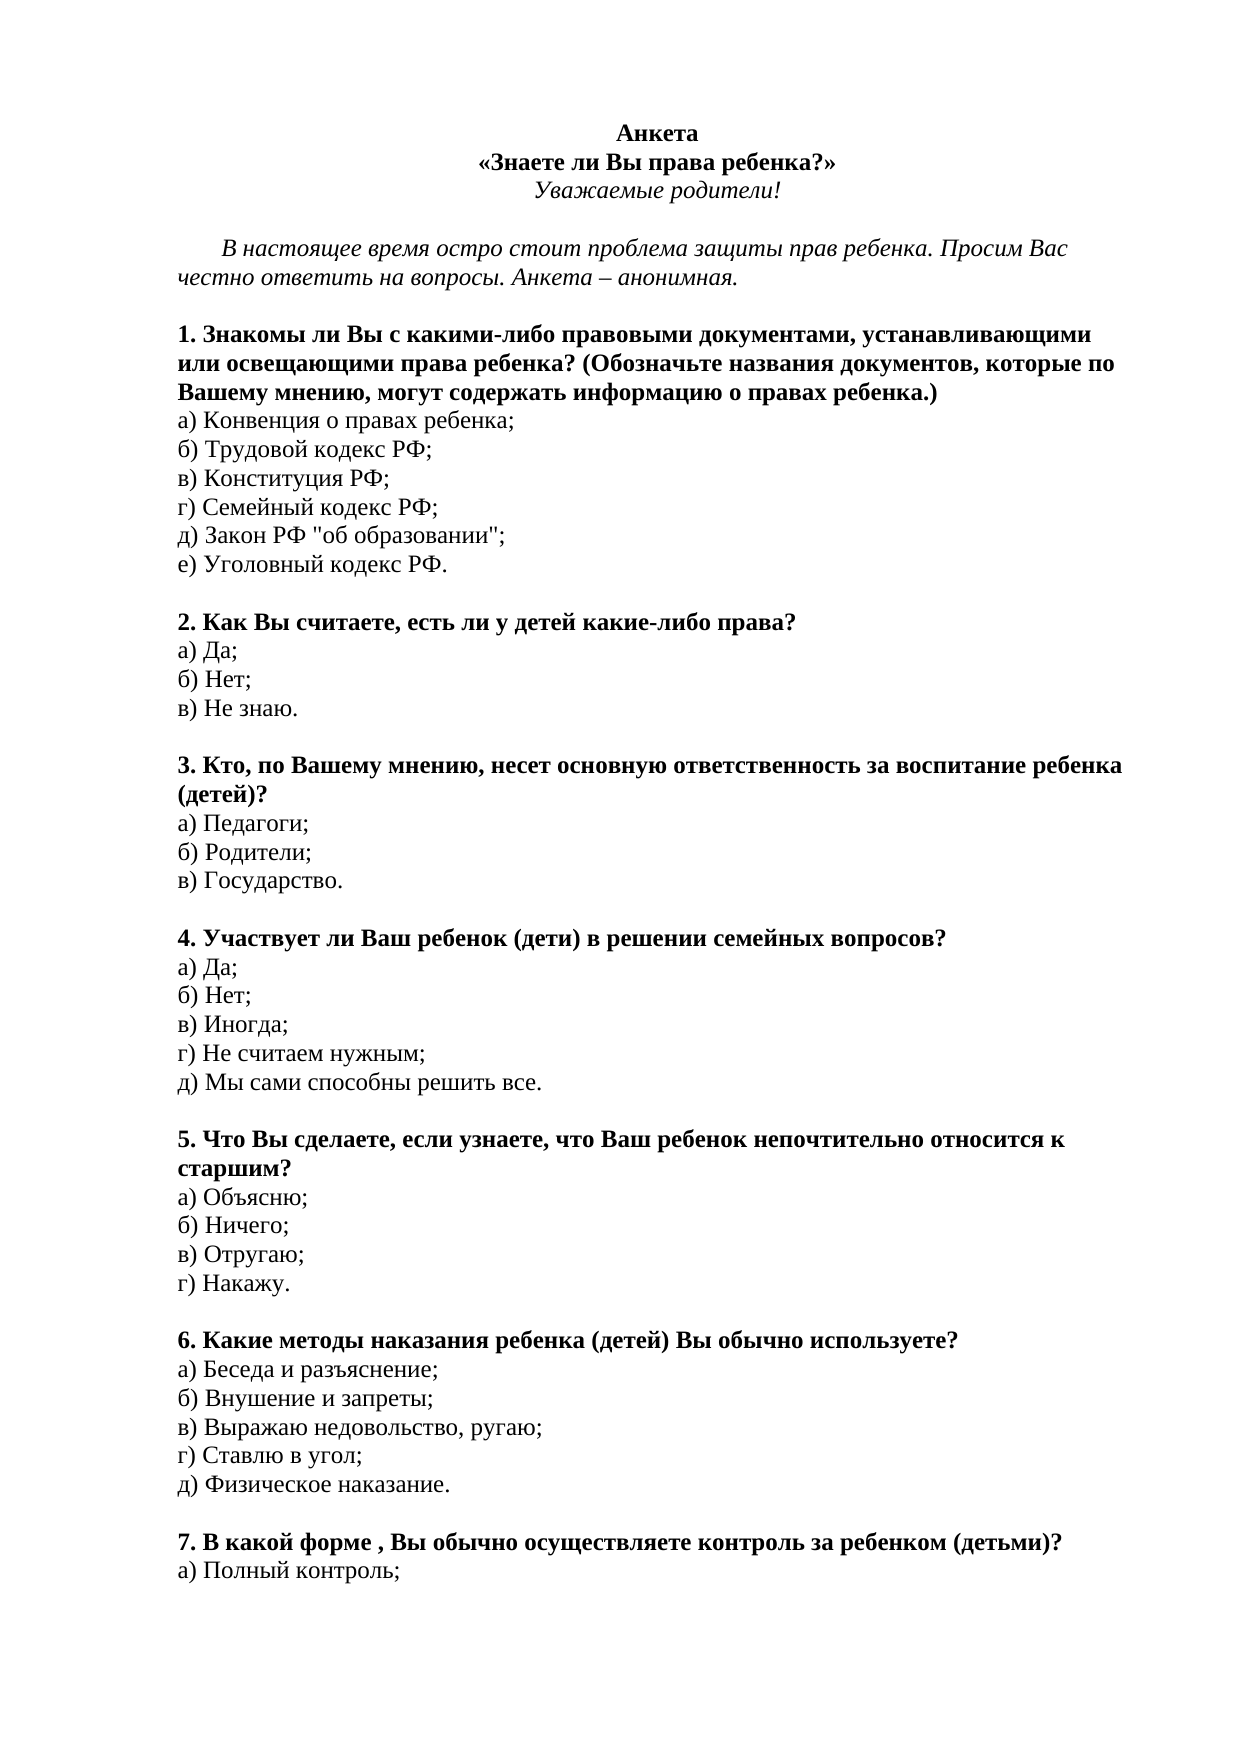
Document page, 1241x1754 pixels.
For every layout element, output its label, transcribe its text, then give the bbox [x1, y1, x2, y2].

text а) Конвенция о правах ребенка; [177, 406, 1137, 434]
text в) Выражаю недовольство, ругаю; [177, 1412, 1137, 1441]
text д) Закон РФ "об образовании"; е) Уголовный кодекс РФ. [177, 521, 1137, 578]
text а) Объясню; [177, 1182, 1137, 1211]
text г) Накажу. [177, 1268, 1137, 1297]
text б) Ничего; [177, 1211, 1137, 1239]
text в) Не знаю. [177, 693, 1137, 722]
text 4. Участвует ли Ваш ребенок (дети) в решении семейных вопросов? [177, 923, 1137, 952]
text 5. Что Вы сделаете, если узнаете, что Ваш ребенок непочтительно относится к старшим? [177, 1124, 1137, 1182]
text Анкета [177, 118, 1137, 147]
text б) Внушение и запреты; [177, 1383, 1137, 1412]
text д) Физическое наказание. [177, 1469, 1137, 1498]
text в) Конституция РФ; [177, 463, 1137, 492]
text а) Полный контроль; [177, 1556, 1137, 1584]
text а) Педагоги; [177, 808, 1137, 837]
text Уважаемые родители! [177, 176, 1137, 204]
text В настоящее время остро стоит проблема защиты прав ребенка. Просим Вас честно ответить на вопросы. Анкета – анонимная. [177, 233, 1137, 291]
text а) Да; [177, 636, 1137, 664]
text б) Родители; [177, 837, 1137, 866]
text б) Нет; [177, 664, 1137, 693]
text в) Отругаю; [177, 1239, 1137, 1268]
text в) Государство. [177, 866, 1137, 894]
text г) Семейный кодекс РФ; [177, 492, 1137, 521]
text 7. В какой форме , Вы обычно осуществляете контроль за ребенком (детьми)? [177, 1527, 1137, 1556]
text 1. Знакомы ли Вы с какими-либо правовыми документами, устанавливающими или освещающими права ребенка? (Обозначьте названия документов, которые по Вашему мнению, могут содержать информацию о правах ребенка.) [177, 319, 1137, 406]
text 6. Какие методы наказания ребенка (детей) Вы обычно используете? [177, 1326, 1137, 1354]
text 3. Кто, по Вашему мнению, несет основную ответственность за воспитание ребенка (детей)? [177, 751, 1137, 808]
text а) Да; [177, 952, 1137, 981]
text «Знаете ли Вы права ребенка?» [177, 147, 1137, 176]
text б) Нет; [177, 981, 1137, 1009]
text в) Иногда; [177, 1009, 1137, 1038]
text а) Беседа и разъяснение; [177, 1354, 1137, 1383]
text г) Ставлю в угол; [177, 1441, 1137, 1469]
text б) Трудовой кодекс РФ; [177, 434, 1137, 463]
text г) Не считаем нужным; [177, 1038, 1137, 1067]
text 2. Как Вы считаете, есть ли у детей какие-либо права? [177, 607, 1137, 636]
text д) Мы сами способны решить все. [177, 1067, 1137, 1096]
